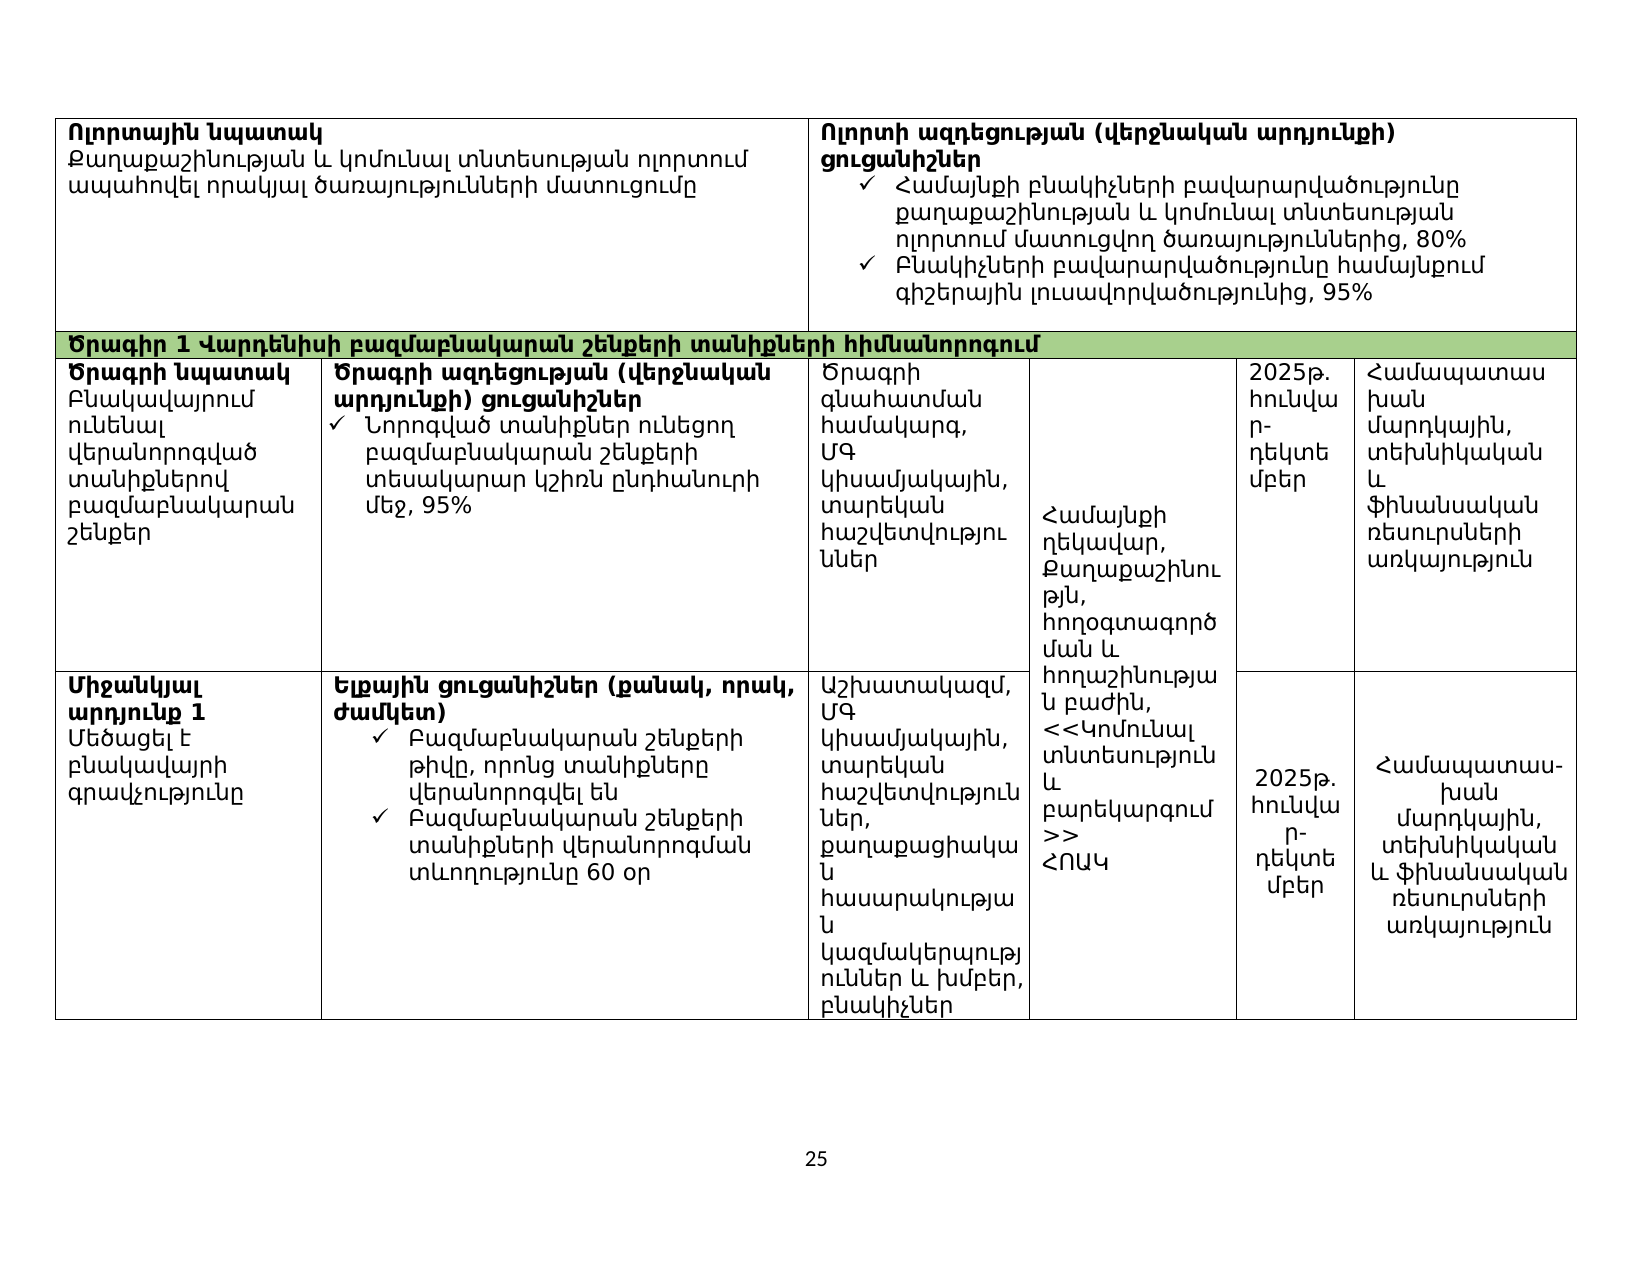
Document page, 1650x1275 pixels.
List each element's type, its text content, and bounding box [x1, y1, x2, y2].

table_cell Համայնքի ղեկավար, Քաղաքաշինությն, հողօգտագործման և հողաշինության բաժին, <<Կոմունալ տնտեսություն և բարեկարգում>> ՀՈԱԿ [1030, 359, 1236, 1019]
table_cell 2025թ. հունվար- դեկտեմբեր [1237, 672, 1354, 1019]
table_cell Միջանկյալ արդյունք 1 Մեծացել է բնակավայրի գրավչությունը [56, 672, 321, 1019]
table_cell 2025թ. հունվար- դեկտեմբեր [1237, 359, 1354, 671]
table_cell Ծրագրի գնահատման համակարգ, ՄԳ կիսամյակային, տարեկան հաշվետվություններ [809, 359, 1029, 671]
table_cell Ոլորտի ազդեցության (վերջնական արդյունքի) ցուցանիշներ Համայնքի բնակիչների բավարարվածությունը քաղաքաշինության և կոմունալ տնտեսության ոլորտում մատուցվող ծառայություններից, 80% Բնակիչների բավարարվածությունը համայնքում գիշերային լուսավորվածությունից, 95% [809, 119, 1576, 331]
table_cell Համապատասխան մարդկային, տեխնիկական և ֆինանսական ռեսուրսների առկայություն [1355, 672, 1576, 1019]
table_cell Ծրագիր 1 Վարդենիսի բազմաբնակարան շենքերի տանիքների հիմնանորոգում [56, 332, 1576, 358]
table_cell Ծրագրի նպատակ Բնակավայրում ունենալ վերանորոգված տանիքներով բազմաբնակարան շենքեր [56, 359, 321, 671]
table_cell Ծրագրի ազդեցության (վերջնական արդյունքի) ցուցանիշներ Նորոգված տանիքներ ունեցող բազմաբնակարան շենքերի տեսակարար կշիռն ընդհանուրի մեջ, 95% [322, 359, 808, 671]
table_cell Ելքային ցուցանիշներ (քանակ, որակ, ժամկետ) Բազմաբնակարան շենքերի թիվը, որոնց տանիքները վերանորոգվել են Բազմաբնակարան շենքերի տանիքների վերանորոգման տևողությունը 60 օր [322, 672, 808, 1019]
table_cell Ոլորտային նպատակ Քաղաքաշինության և կոմունալ տնտեսության ոլորտում ապահովել որակյալ ծառայությունների մատուցումը [56, 119, 808, 331]
table_cell Համապատասխան մարդկային, տեխնիկական և ֆինանսական ռեսուրսների առկայություն [1355, 359, 1576, 671]
table_cell Աշխատակազմ, ՄԳ կիսամյակային, տարեկան հաշվետվություններ, քաղաքացիական հասարակության կազմակերպություններ և խմբեր, բնակիչներ [809, 672, 1029, 1019]
